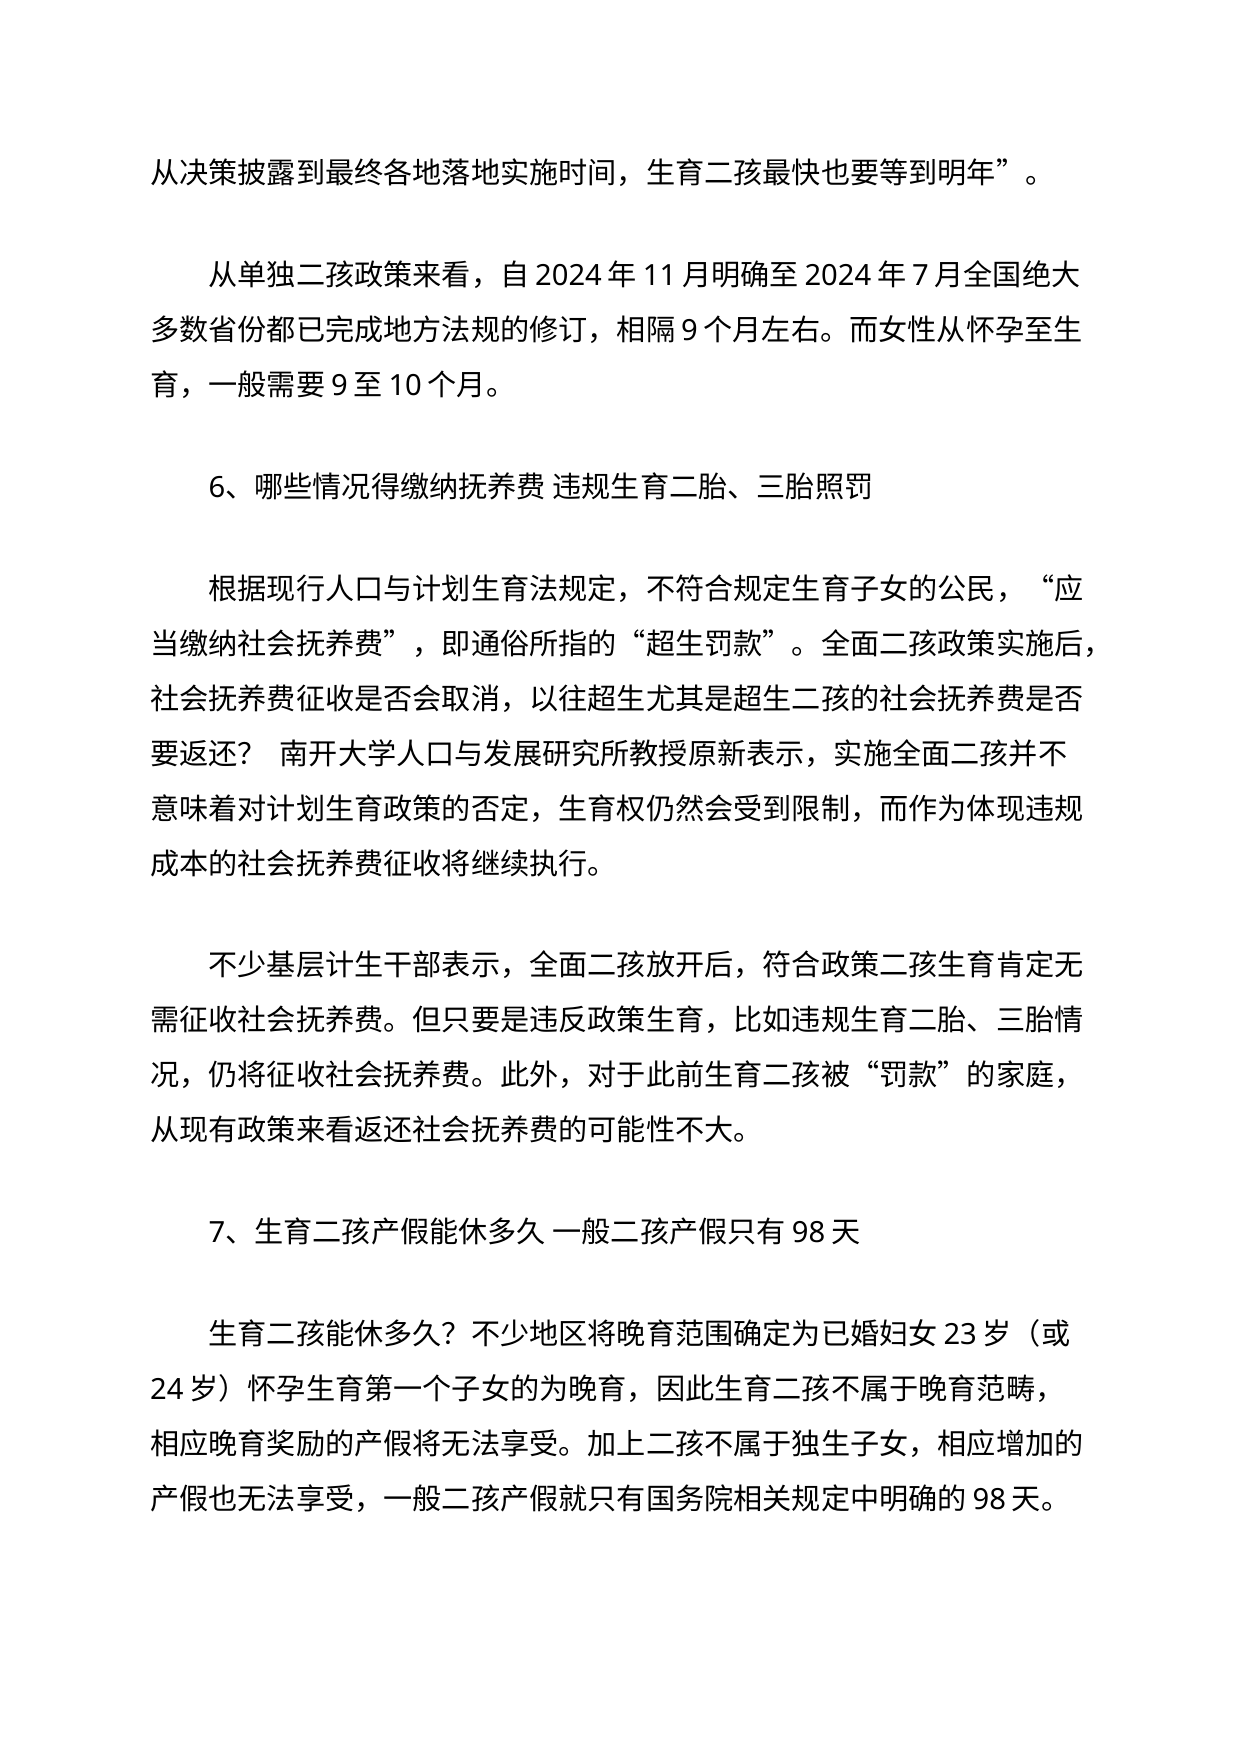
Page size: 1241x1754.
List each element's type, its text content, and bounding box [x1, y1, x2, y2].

text 7、生育二孩产假能休多久 一般二孩产假只有98天 [150, 1208, 1090, 1251]
text 6、哪些情况得缴纳抚养费 违规生育二胎、三胎照罚 [150, 464, 1090, 506]
text 生育二孩能休多久？不少地区将晚育范围确定为已婚妇女23岁（或24岁）怀孕生育第一个子女的为晚育，因此生育二孩不属于晚育范畴，相应晚育奖励的产假将无法享受。加上二孩不属于独生子女，相应增加的产假也无法享受，一般二孩产假就只有国务院相关规定中明确的98天。 [150, 1310, 1090, 1518]
text 根据现行人口与计划生育法规定，不符合规定生育子女的公民，“应当缴纳社会抚养费”，即通俗所指的“超生罚款”。全面二孩政策实施后，社会抚养费征收是否会取消，以往超生尤其是超生二孩的社会抚养费是否要返还？ 南开大学人口与发展研究所教授原新表示，实施全面二孩并不意味着对计划生育政策的否定，生育权仍然会受到限制，而作为体现违规成本的社会抚养费征收将继续执行。 [150, 566, 1090, 882]
text 从单独二孩政策来看，自2024年11月明确至2024年7月全国绝大多数省份都已完成地方法规的修订，相隔9个月左右。而女性从怀孕至生育，一般需要9至10个月。 [150, 252, 1090, 404]
text 不少基层计生干部表示，全面二孩放开后，符合政策二孩生育肯定无需征收社会抚养费。但只要是违反政策生育，比如违规生育二胎、三胎情况，仍将征收社会抚养费。此外，对于此前生育二孩被“罚款”的家庭，从现有政策来看返还社会抚养费的可能性不大。 [150, 942, 1090, 1149]
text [150, 150, 1090, 192]
